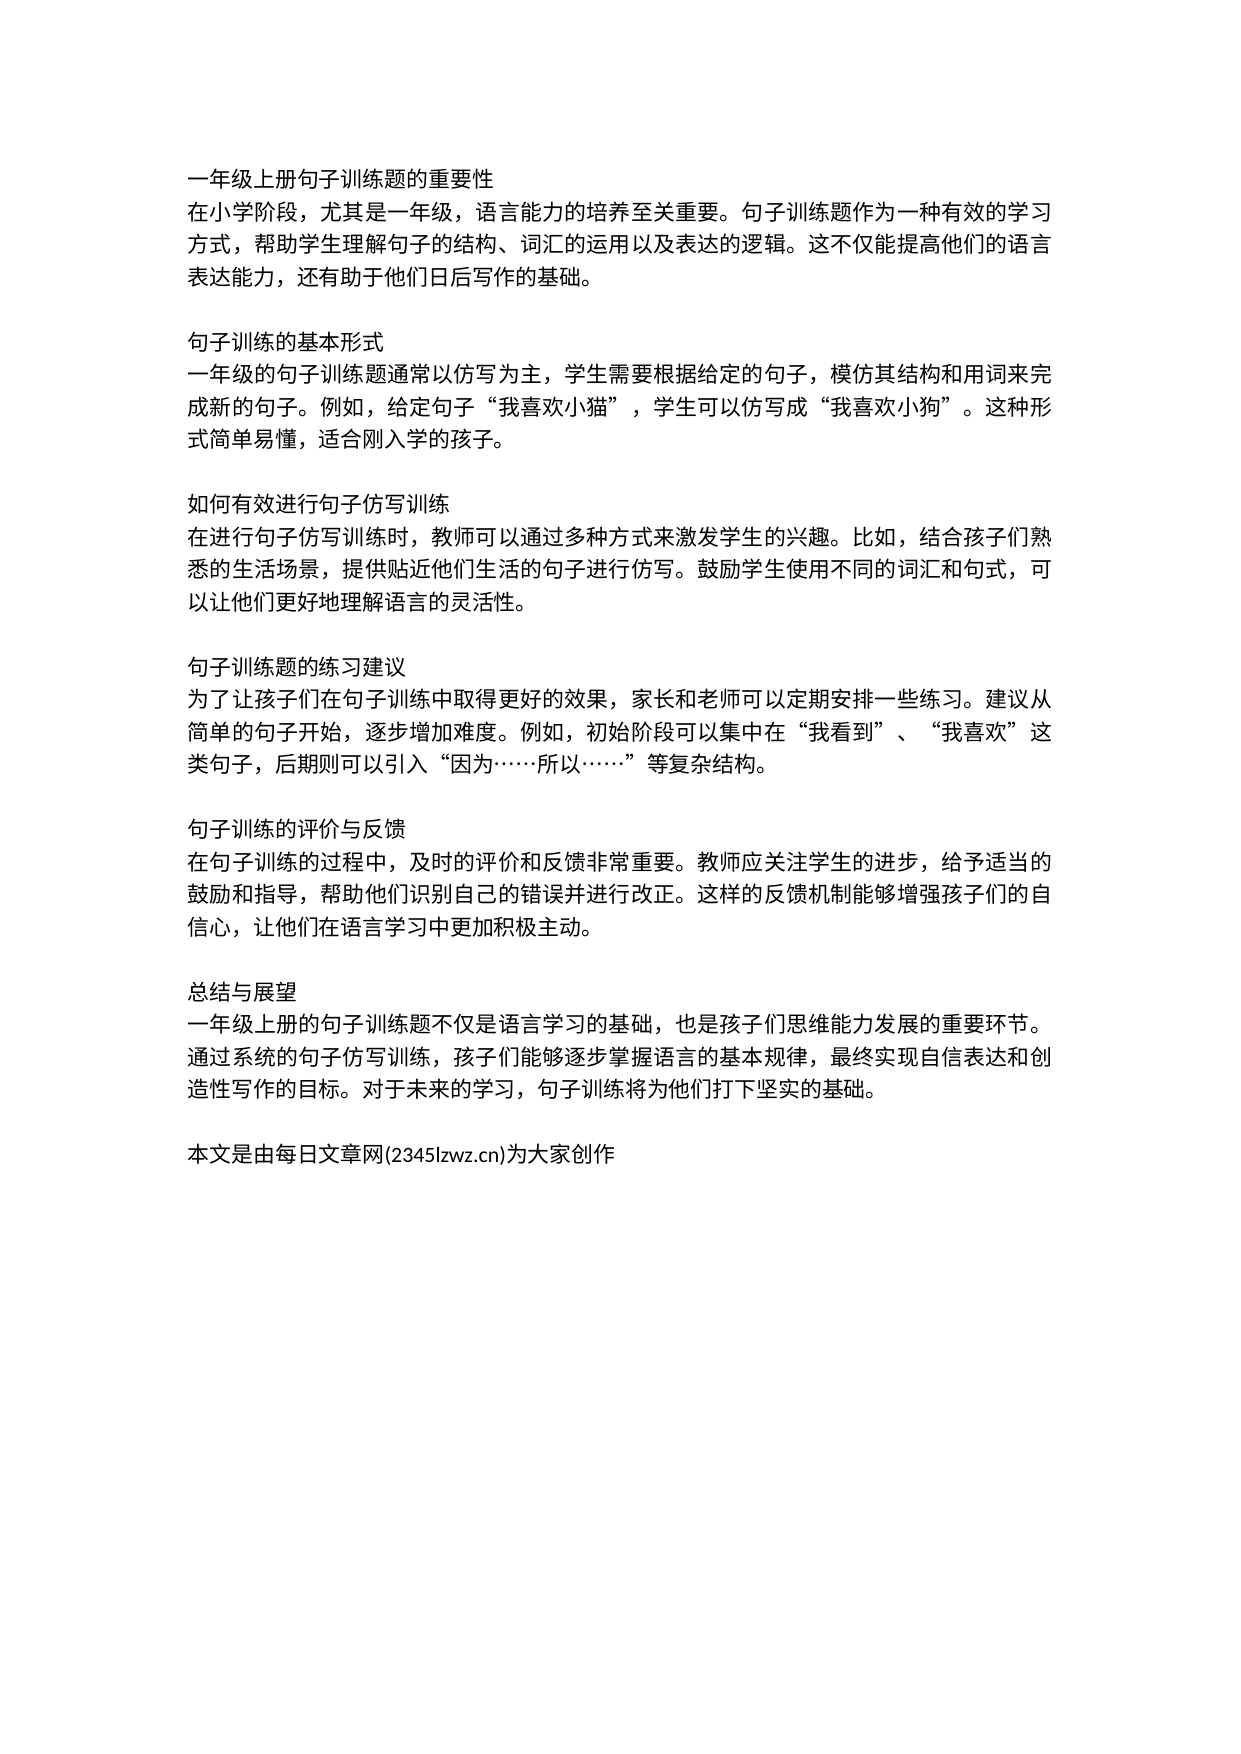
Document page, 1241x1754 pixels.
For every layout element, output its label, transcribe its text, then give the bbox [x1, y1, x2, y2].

text 为了让孩子们在句子训练中取得更好的效果，家长和老师可以定期安排一些练习。建议从简单的句子开始，逐步增加难度。例如，初始阶段可以集中在“我看到”、“我喜欢”这类句子，后期则可以引入“因为……所以……”等复杂结构。 [187, 682, 1053, 779]
text 句子训练题的练习建议 [187, 649, 1053, 682]
text 总结与展望 [187, 974, 1053, 1007]
text 如何有效进行句子仿写训练 [187, 487, 1053, 519]
text 在小学阶段，尤其是一年级，语言能力的培养至关重要。句子训练题作为一种有效的学习方式，帮助学生理解句子的结构、词汇的运用以及表达的逻辑。这不仅能提高他们的语言表达能力，还有助于他们日后写作的基础。 [187, 194, 1053, 292]
text 一年级上册句子训练题的重要性 [187, 162, 1053, 194]
text 本文是由每日文章网(2345lzwz.cn)为大家创作 [187, 1137, 1053, 1169]
text 在进行句子仿写训练时，教师可以通过多种方式来激发学生的兴趣。比如，结合孩子们熟悉的生活场景，提供贴近他们生活的句子进行仿写。鼓励学生使用不同的词汇和句式，可以让他们更好地理解语言的灵活性。 [187, 519, 1053, 617]
text 在句子训练的过程中，及时的评价和反馈非常重要。教师应关注学生的进步，给予适当的鼓励和指导，帮助他们识别自己的错误并进行改正。这样的反馈机制能够增强孩子们的自信心，让他们在语言学习中更加积极主动。 [187, 844, 1053, 942]
text 句子训练的评价与反馈 [187, 812, 1053, 844]
text 一年级上册的句子训练题不仅是语言学习的基础，也是孩子们思维能力发展的重要环节。通过系统的句子仿写训练，孩子们能够逐步掌握语言的基本规律，最终实现自信表达和创造性写作的目标。对于未来的学习，句子训练将为他们打下坚实的基础。 [187, 1007, 1053, 1104]
text 句子训练的基本形式 [187, 324, 1053, 357]
text 一年级的句子训练题通常以仿写为主，学生需要根据给定的句子，模仿其结构和用词来完成新的句子。例如，给定句子“我喜欢小猫”，学生可以仿写成“我喜欢小狗”。这种形式简单易懂，适合刚入学的孩子。 [187, 357, 1053, 454]
